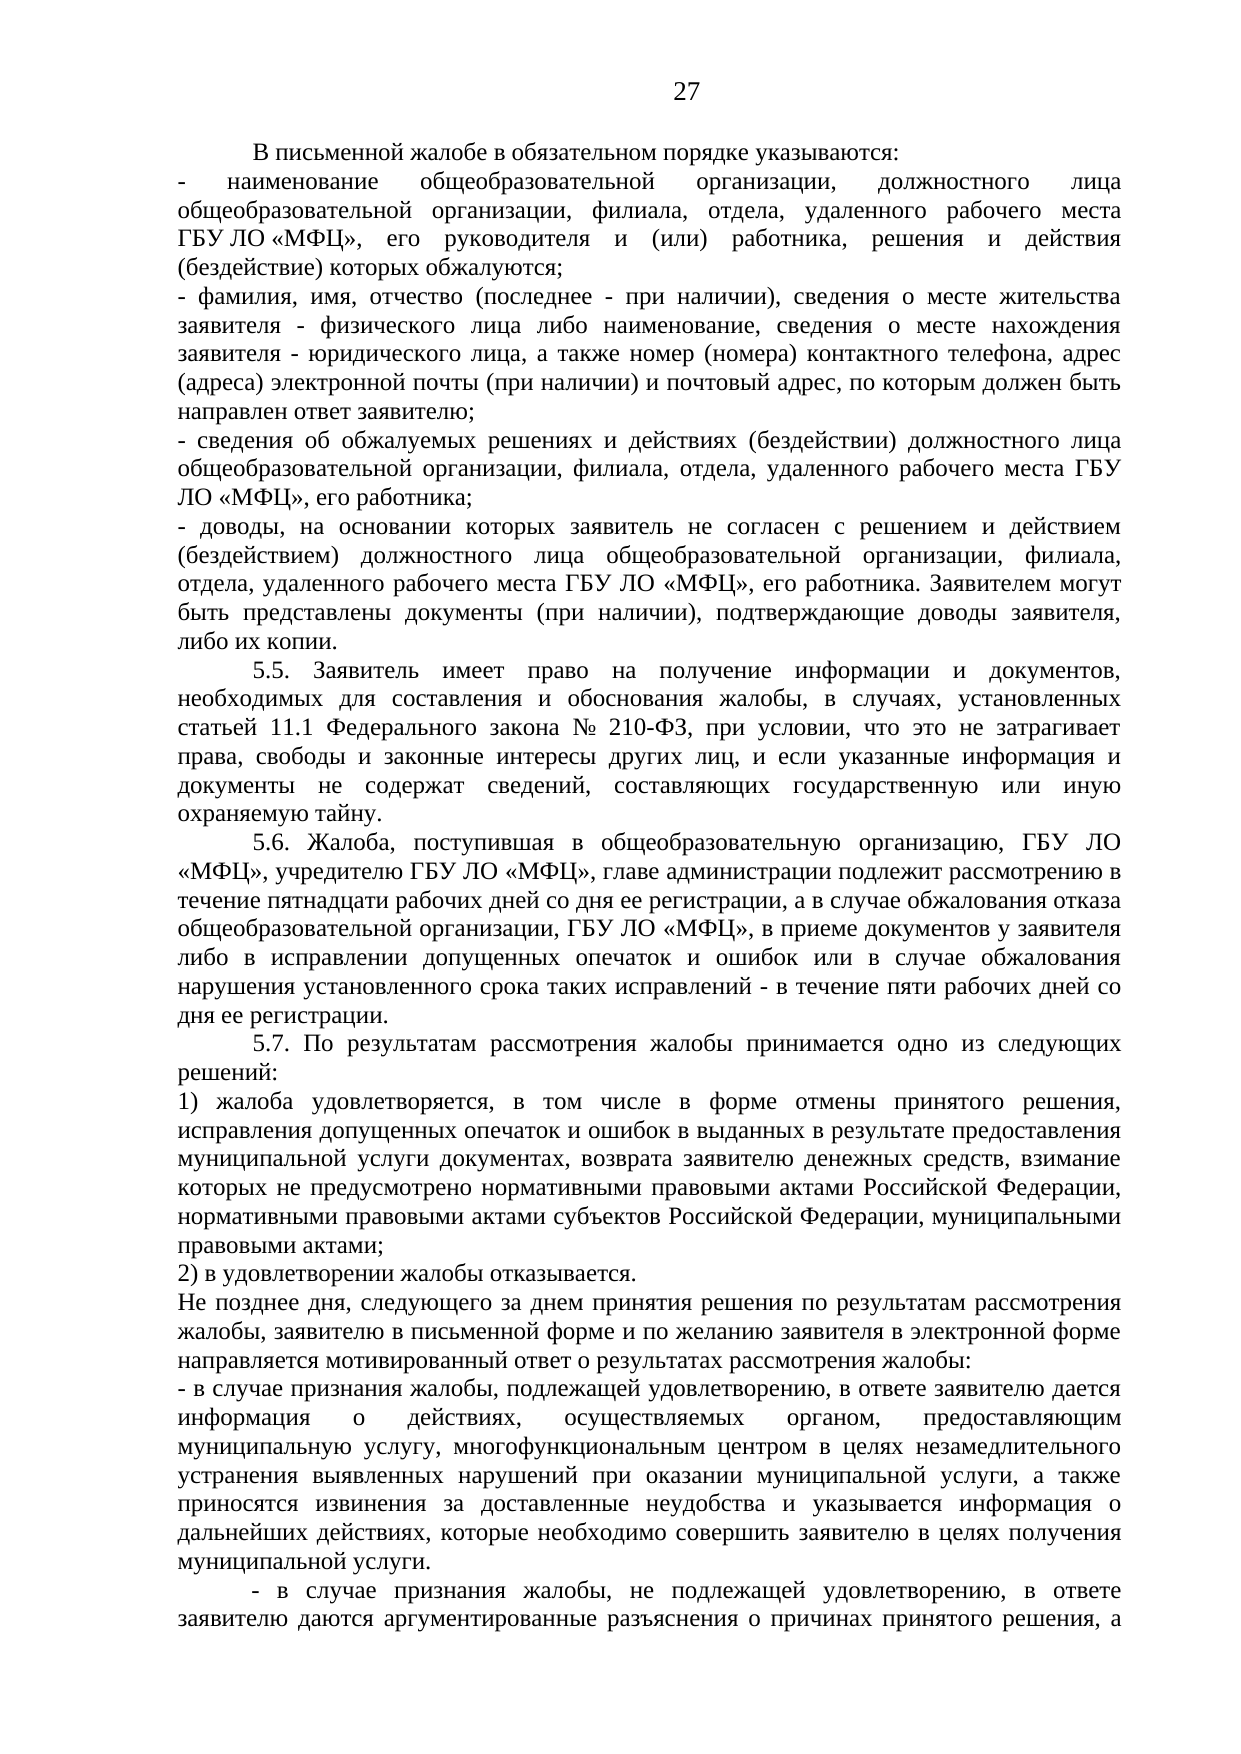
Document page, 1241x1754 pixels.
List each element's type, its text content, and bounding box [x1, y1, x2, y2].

text - в случае признания жалобы, подлежащей удовлетворению, в ответе заявителю дается информация о действиях, осуществляемых органом, предоставляющим муниципальную услугу, многофункциональным центром в целях незамедлительного устранения выявленных нарушений при оказании муниципальной услуги, а также приносятся извинения за доставленные неудобства и указывается информация о дальнейших действиях, которые необходимо совершить заявителю в целях получения муниципальной услуги. [177, 1373, 1122, 1575]
text 1) жалоба удовлетворяется, в том числе в форме отмены принятого решения, исправления допущенных опечаток и ошибок в выданных в результате предоставления муниципальной услуги документах, возврата заявителю денежных средств, взимание которых не предусмотрено нормативными правовыми актами Российской Федерации, нормативными правовыми актами субъектов Российской Федерации, муниципальными правовыми актами; [177, 1086, 1122, 1258]
text - сведения об обжалуемых решениях и действиях (бездействии) должностного лица общеобразовательной организации, филиала, отдела, удаленного рабочего места ГБУ ЛО «МФЦ», его работника; [177, 425, 1122, 511]
text - фамилия, имя, отчество (последнее - при наличии), сведения о месте жительства заявителя - физического лица либо наименование, сведения о месте нахождения заявителя - юридического лица, а также номер (номера) контактного телефона, адрес (адреса) электронной почты (при наличии) и почтовый адрес, по которым должен быть направлен ответ заявителю; [177, 281, 1122, 425]
text 5.7. По результатам рассмотрения жалобы принимается одно из следующих решений: [177, 1028, 1122, 1086]
text В письменной жалобе в обязательном порядке указываются: [177, 137, 1122, 166]
text 5.5. Заявитель имеет право на получение информации и документов, необходимых для составления и обоснования жалобы, в случаях, установленных статьей 11.1 Федерального закона № 210-ФЗ, при условии, что это не затрагивает права, свободы и законные интересы других лиц, и если указанные информация и документы не содержат сведений, составляющих государственную или иную охраняемую тайну. [177, 655, 1122, 827]
text - доводы, на основании которых заявитель не согласен с решением и действием (бездействием) должностного лица общеобразовательной организации, филиала, отдела, удаленного рабочего места ГБУ ЛО «МФЦ», его работника. Заявителем могут быть представлены документы (при наличии), подтверждающие доводы заявителя, либо их копии. [177, 511, 1122, 655]
text 5.6. Жалоба, поступившая в общеобразовательную организацию, ГБУ ЛО «МФЦ», учредителю ГБУ ЛО «МФЦ», главе администрации подлежит рассмотрению в течение пятнадцати рабочих дней со дня ее регистрации, а в случае обжалования отказа общеобразовательной организации, ГБУ ЛО «МФЦ», в приеме документов у заявителя либо в исправлении допущенных опечаток и ошибок или в случае обжалования нарушения установленного срока таких исправлений - в течение пяти рабочих дней со дня ее регистрации. [177, 827, 1122, 1028]
text 2) в удовлетворении жалобы отказывается. [177, 1258, 1122, 1287]
text Не позднее дня, следующего за днем принятия решения по результатам рассмотрения жалобы, заявителю в письменной форме и по желанию заявителя в электронной форме направляется мотивированный ответ о результатах рассмотрения жалобы: [177, 1287, 1122, 1373]
text - наименование общеобразовательной организации, должностного лица общеобразовательной организации, филиала, отдела, удаленного рабочего места ГБУ ЛО «МФЦ», его руководителя и (или) работника, решения и действия (бездействие) которых обжалуются; [177, 166, 1122, 281]
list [177, 1575, 1122, 1632]
